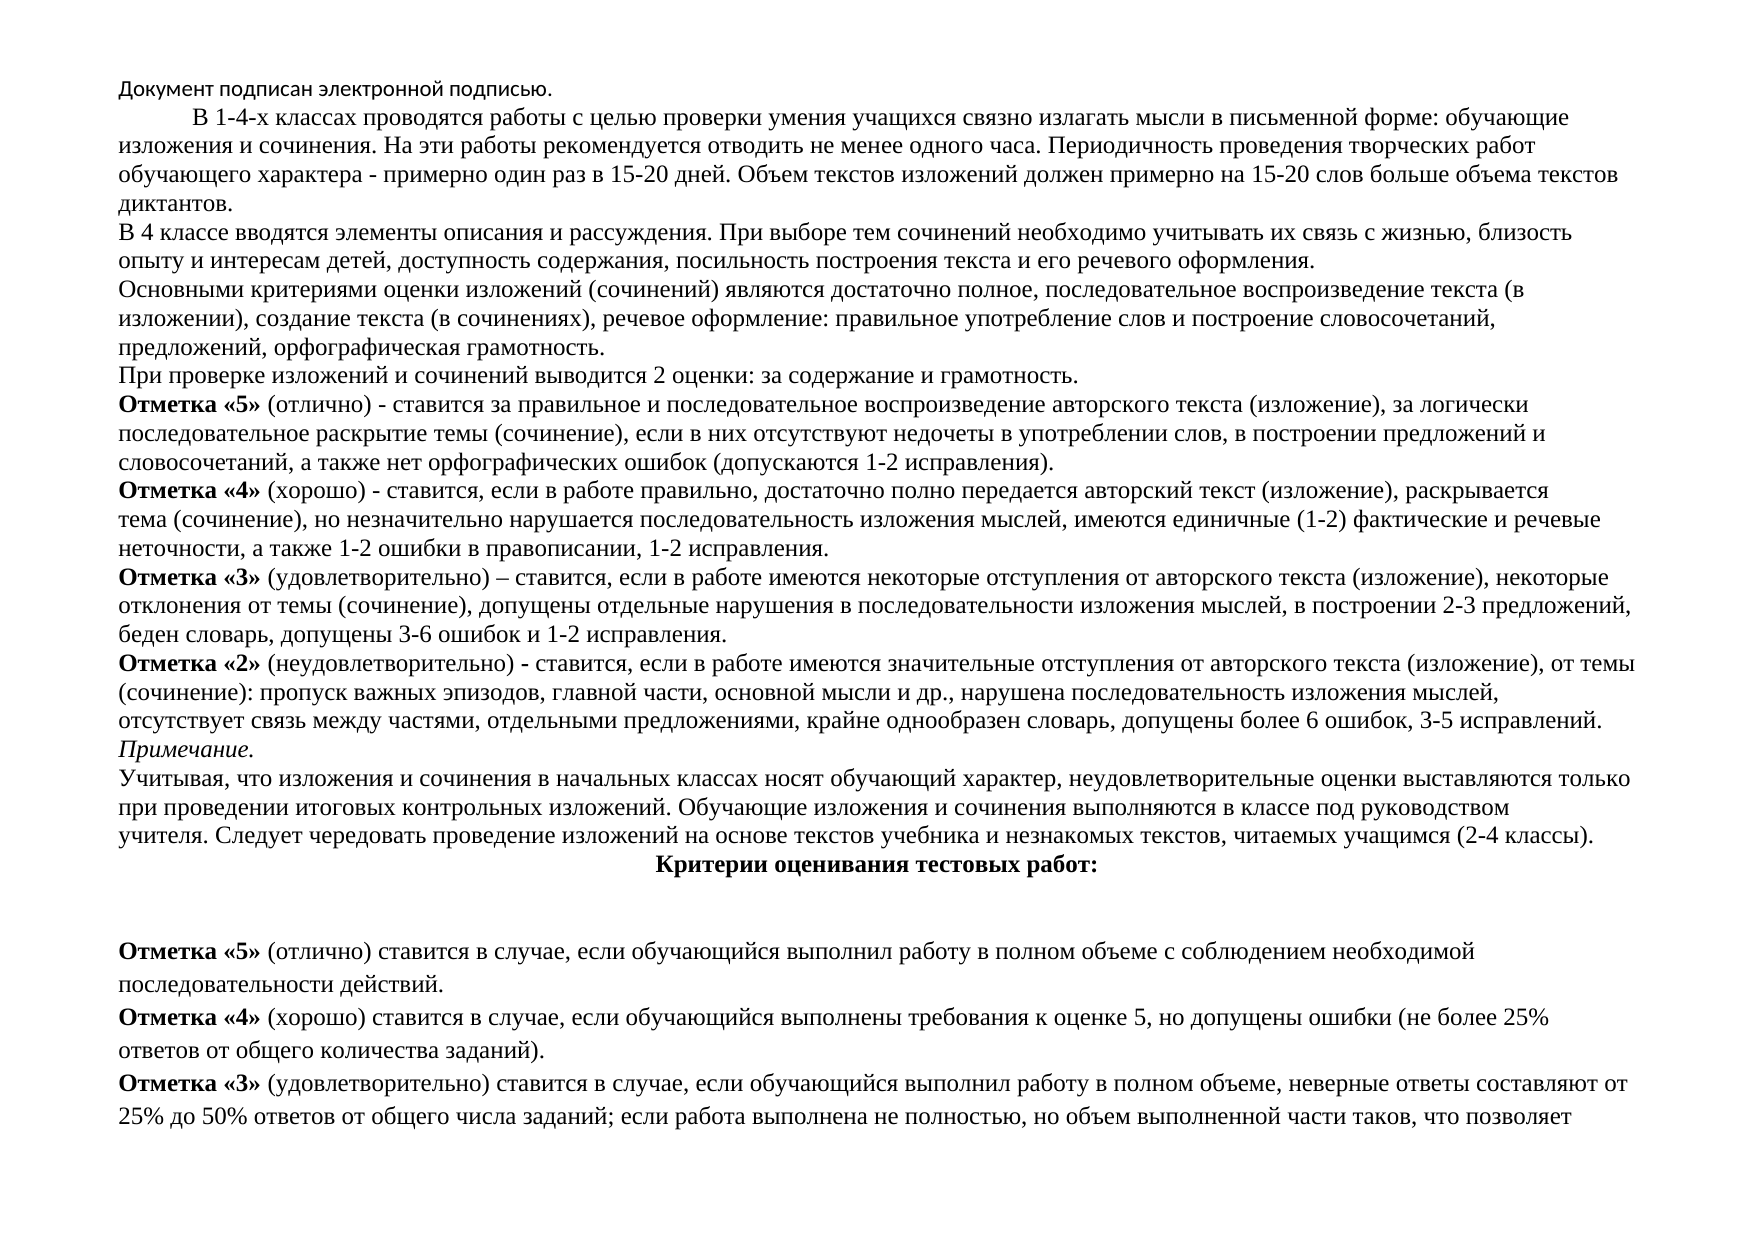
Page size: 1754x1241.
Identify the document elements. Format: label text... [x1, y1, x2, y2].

text В 1-4-х классах проводятся работы с целью проверки умения учащихся связно излагать мысли в письменной форме: обучающие изложения и сочинения. На эти работы рекомендуется отводить не менее одного часа. Периодичность проведения творческих работ обучающего характера - примерно один раз в 15-20 дней. Объем текстов изложений должен примерно на 15-20 слов больше объема текстов диктантов. В 4 классе вводятся элементы описания и рассуждения. При выборе тем сочинений необходимо учитывать их связь с жизнью, близость опыту и интересам детей, доступность содержания, посильность построения текста и его речевого оформления. Основными критериями оценки изложений (сочинений) являются достаточно полное, последовательное воспроизведение текста (в изложении), создание текста (в сочинениях), речевое оформление: правильное употребление слов и построение словосочетаний, предложений, орфографическая грамотность. При проверке изложений и сочинений выводится 2 оценки: за содержание и грамотность. Отметка «5» (отлично) - ставится за правильное и последовательное воспроизведение авторского текста (изложение), за логически последовательное раскрытие темы (сочинение), если в них отсутствуют недочеты в употреблении слов, в построении предложений и словосочетаний, а также нет орфографических ошибок (допускаются 1-2 исправления). Отметка «4» (хорошо) - ставится, если в работе правильно, достаточно полно передается авторский текст (изложение), раскрывается тема (сочинение), но незначительно нарушается последовательность изложения мыслей, имеются единичные (1-2) фактические и речевые неточности, а также 1-2 ошибки в правописании, 1-2 исправления. Отметка «3» (удовлетворительно) – ставится, если в работе имеются некоторые отступления от авторского текста (изложение), некоторые отклонения от темы (сочинение), допущены отдельные нарушения в последовательности изложения мыслей, в построении 2-3 предложений, беден словарь, допущены 3-6 ошибок и 1-2 исправления. Отметка «2» (неудовлетворительно) - ставится, если в работе имеются значительные отступления от авторского текста (изложение), от темы (сочинение): пропуск важных эпизодов, главной части, основной мысли и др., нарушена последовательность изложения мыслей, отсутствует связь между частями, отдельными предложениями, крайне однообразен словарь, допущены более 6 ошибок, 3-5 исправлений. Примечание. Учитывая, что изложения и сочинения в начальных классах носят обучающий характер, неудовлетворительные оценки выставляются только при проведении итоговых контрольных изложений. Обучающие изложения и сочинения выполняются в классе под руководством учителя. Следует чередовать проведение изложений на основе текстов учебника и незнакомых текстов, читаемых учащимся (2-4 классы). [118, 102, 1636, 849]
text Критерии оценивания тестовых работ: [118, 849, 1636, 878]
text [118, 903, 1636, 1130]
